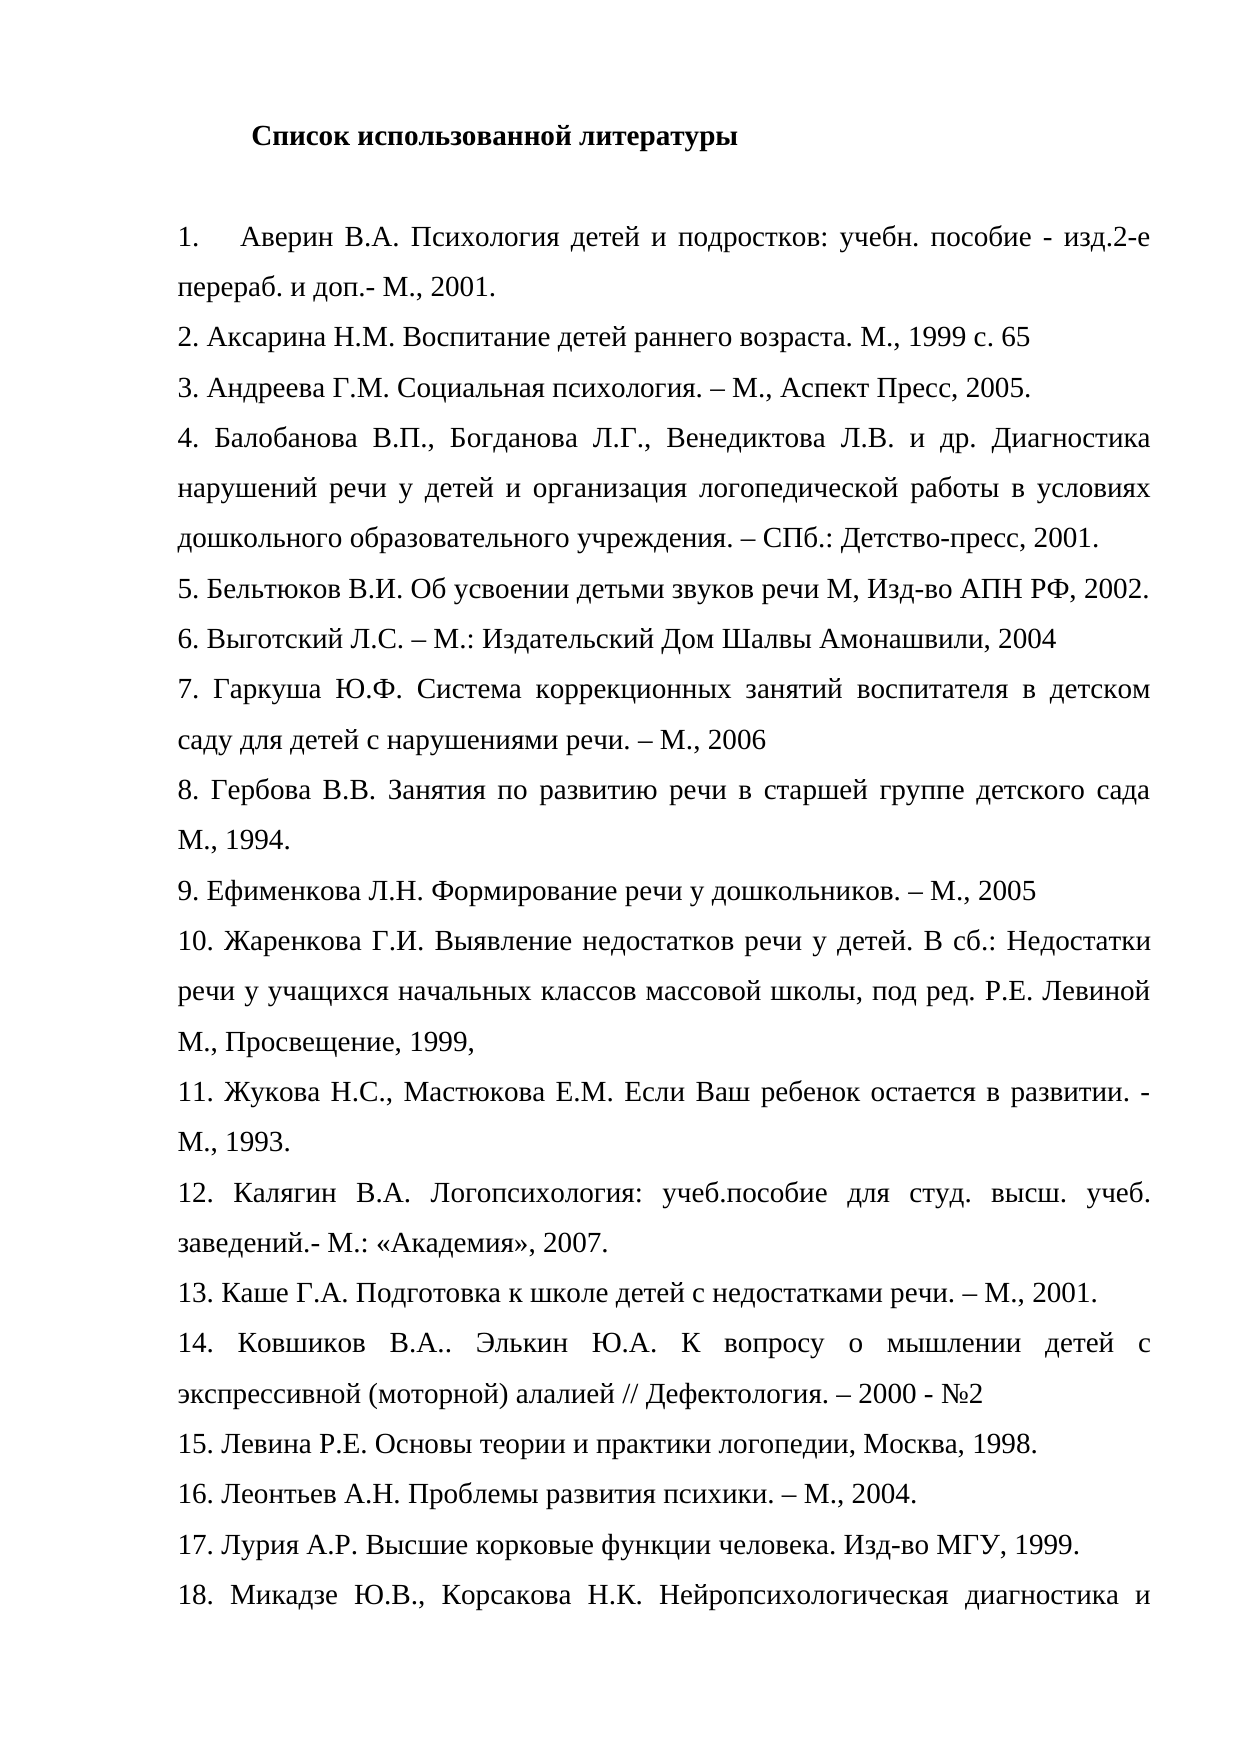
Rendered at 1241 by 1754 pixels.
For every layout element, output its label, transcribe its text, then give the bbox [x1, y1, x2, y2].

text 7. Гаркуша Ю.Ф. Система коррекционных занятий воспитателя в детском саду для детей с нарушениями речи. – М., 2006 [177, 672, 1152, 755]
text 17. Лурия А.Р. Высшие корковые функции человека. Изд-во МГУ, 1999. [177, 1527, 1152, 1560]
text 14. Ковшиков В.А.. Элькин Ю.А. К вопросу о мышлении детей с экспрессивной (моторной) алалией // Дефектология. – 2000 - №2 [177, 1326, 1152, 1409]
text 16. Леонтьев А.Н. Проблемы развития психики. – М., 2004. [177, 1477, 1152, 1510]
text Список использованной литературы [177, 118, 1152, 152]
list Аверин В.А. Психология детей и подростков: учебн. пособие - изд.2-е перераб. и доп.- М., 2001. [177, 219, 1152, 303]
text 3. Андреева Г.М. Социальная психология. – М., Аспект Пресс, 2005. [177, 370, 1152, 403]
text 10. Жаренкова Г.И. Выявление недостатков речи у детей. В сб.: Недостатки речи у учащихся начальных классов массовой школы, под ред. Р.Е. Левиной М., Просвещение, 1999, [177, 923, 1152, 1057]
text 6. Выготский Л.С. – М.: Издательский Дом Шалвы Амонашвили, 2004 [177, 621, 1152, 655]
text 11. Жукова Н.С., Мастюкова Е.М. Если Ваш ребенок остается в развитии. - М., 1993. [177, 1074, 1152, 1158]
text 8. Гербова В.В. Занятия по развитию речи в старшей группе детского сада М., 1994. [177, 772, 1152, 856]
text 13. Каше Г.А. Подготовка к школе детей с недостатками речи. – М., 2001. [177, 1275, 1152, 1309]
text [177, 1577, 1152, 1611]
text 5. Бельтюков В.И. Об усвоении детьми звуков речи М, Изд-во АПН РФ, 2002. [177, 571, 1152, 604]
text 15. Левина Р.Е. Основы теории и практики логопедии, Москва, 1998. [177, 1426, 1152, 1460]
text 2. Аксарина Н.М. Воспитание детей раннего возраста. М., 1999 с. 65 [177, 319, 1152, 353]
text 12. Калягин В.А. Логопсихология: учеб.пособие для студ. высш. учеб. заведений.- М.: «Академия», 2007. [177, 1175, 1152, 1258]
text 9. Ефименкова Л.Н. Формирование речи у дошкольников. – М., 2005 [177, 873, 1152, 906]
text 4. Балобанова В.П., Богданова Л.Г., Венедиктова Л.В. и др. Диагностика нарушений речи у детей и организация логопедической работы в условиях дошкольного образовательного учреждения. – СПб.: Детство-пресс, 2001. [177, 420, 1152, 554]
